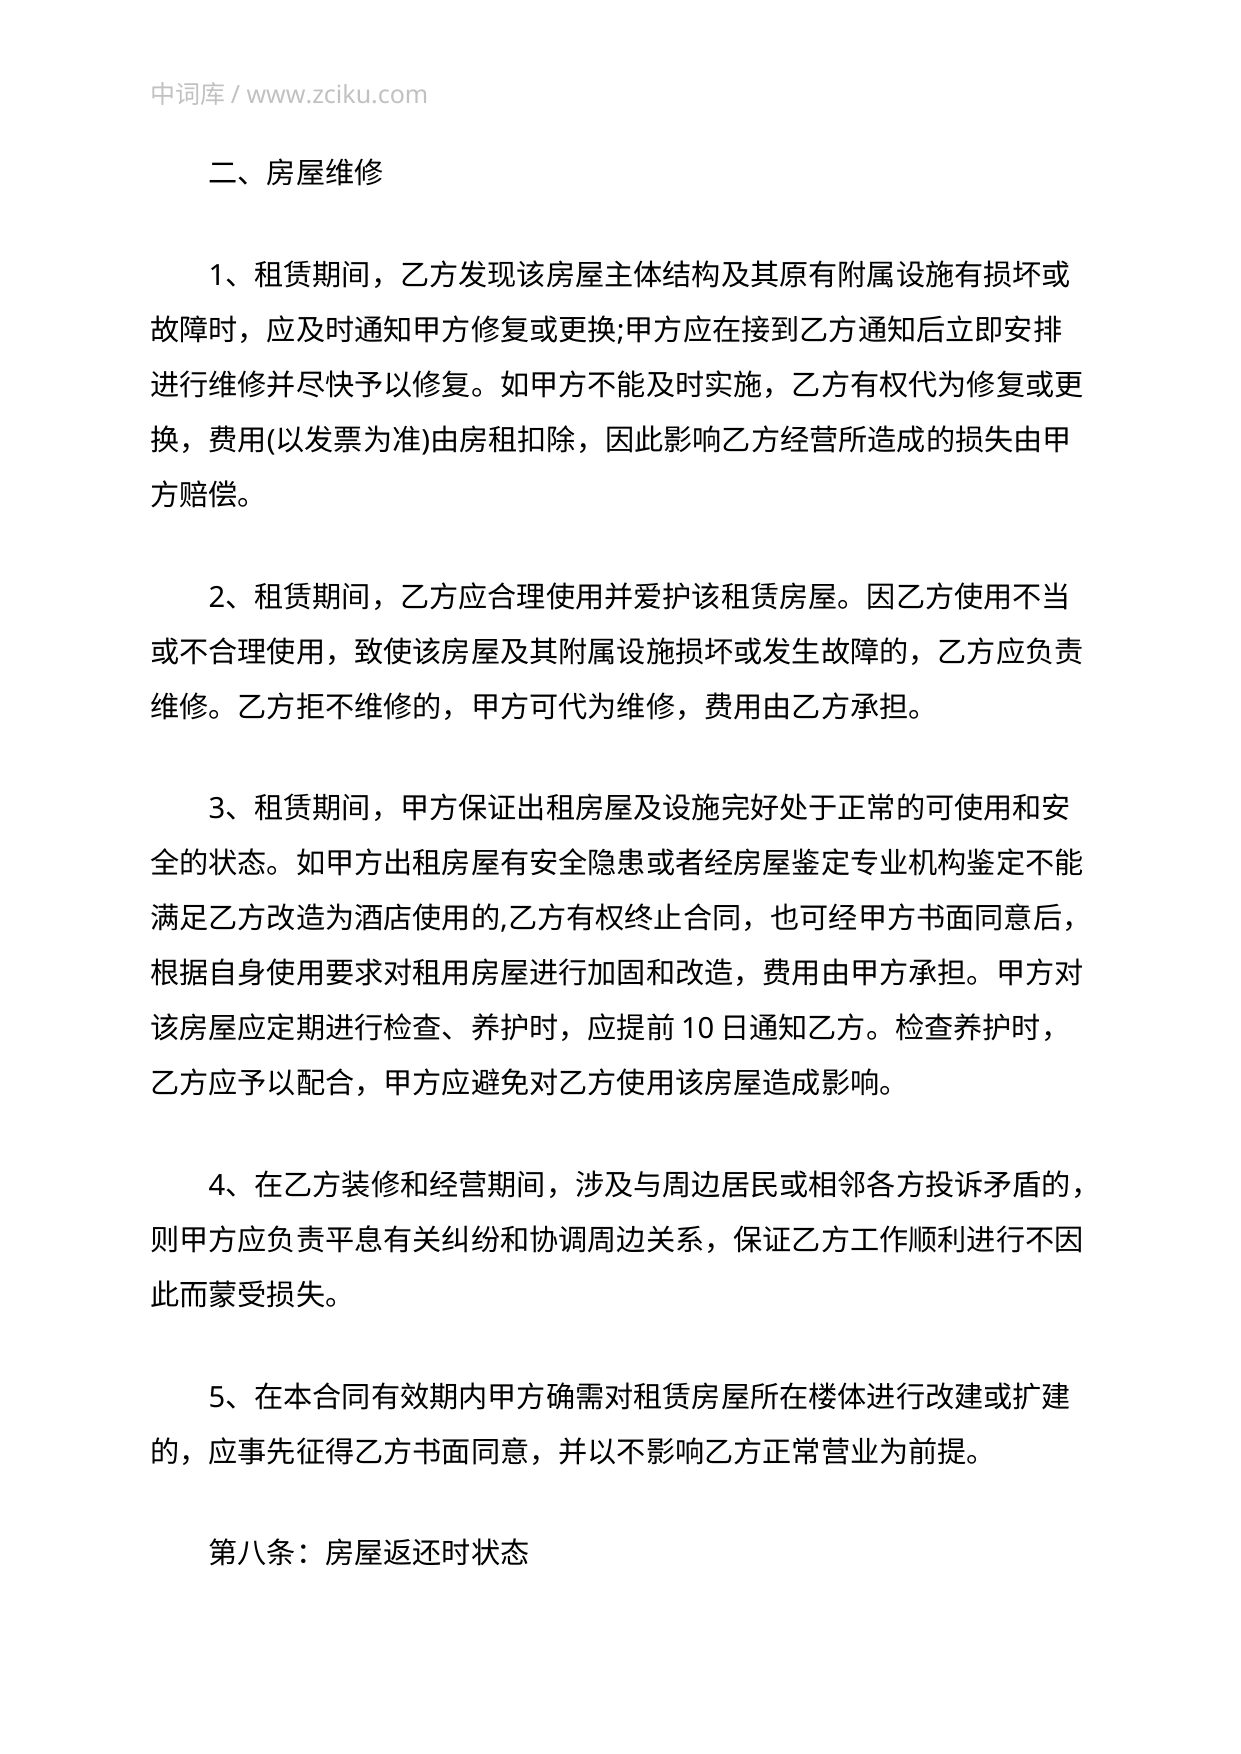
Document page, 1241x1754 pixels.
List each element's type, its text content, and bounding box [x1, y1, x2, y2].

text 2、租赁期间，乙方应合理使用并爱护该租赁房屋。因乙方使用不当或不合理使用，致使该房屋及其附属设施损坏或发生故障的，乙方应负责维修。乙方拒不维修的，甲方可代为维修，费用由乙方承担。 [150, 573, 1090, 726]
text 5、在本合同有效期内甲方确需对租赁房屋所在楼体进行改建或扩建的，应事先征得乙方书面同意，并以不影响乙方正常营业为前提。 [150, 1373, 1090, 1471]
text 1、租赁期间，乙方发现该房屋主体结构及其原有附属设施有损坏或故障时，应及时通知甲方修复或更换;甲方应在接到乙方通知后立即安排进行维修并尽快予以修复。如甲方不能及时实施，乙方有权代为修复或更换，费用(以发票为准)由房租扣除，因此影响乙方经营所造成的损失由甲方赔偿。 [150, 252, 1090, 514]
text 第八条：房屋返还时状态 [150, 1530, 1090, 1572]
text 3、租赁期间，甲方保证出租房屋及设施完好处于正常的可使用和安全的状态。如甲方出租房屋有安全隐患或者经房屋鉴定专业机构鉴定不能满足乙方改造为酒店使用的,乙方有权终止合同，也可经甲方书面同意后，根据自身使用要求对租用房屋进行加固和改造，费用由甲方承担。甲方对该房屋应定期进行检查、养护时，应提前10日通知乙方。检查养护时，乙方应予以配合，甲方应避免对乙方使用该房屋造成影响。 [150, 785, 1090, 1102]
text 二、房屋维修 [150, 150, 1090, 192]
text 4、在乙方装修和经营期间，涉及与周边居民或相邻各方投诉矛盾的，则甲方应负责平息有关纠纷和协调周边关系，保证乙方工作顺利进行不因此而蒙受损失。 [150, 1162, 1090, 1314]
